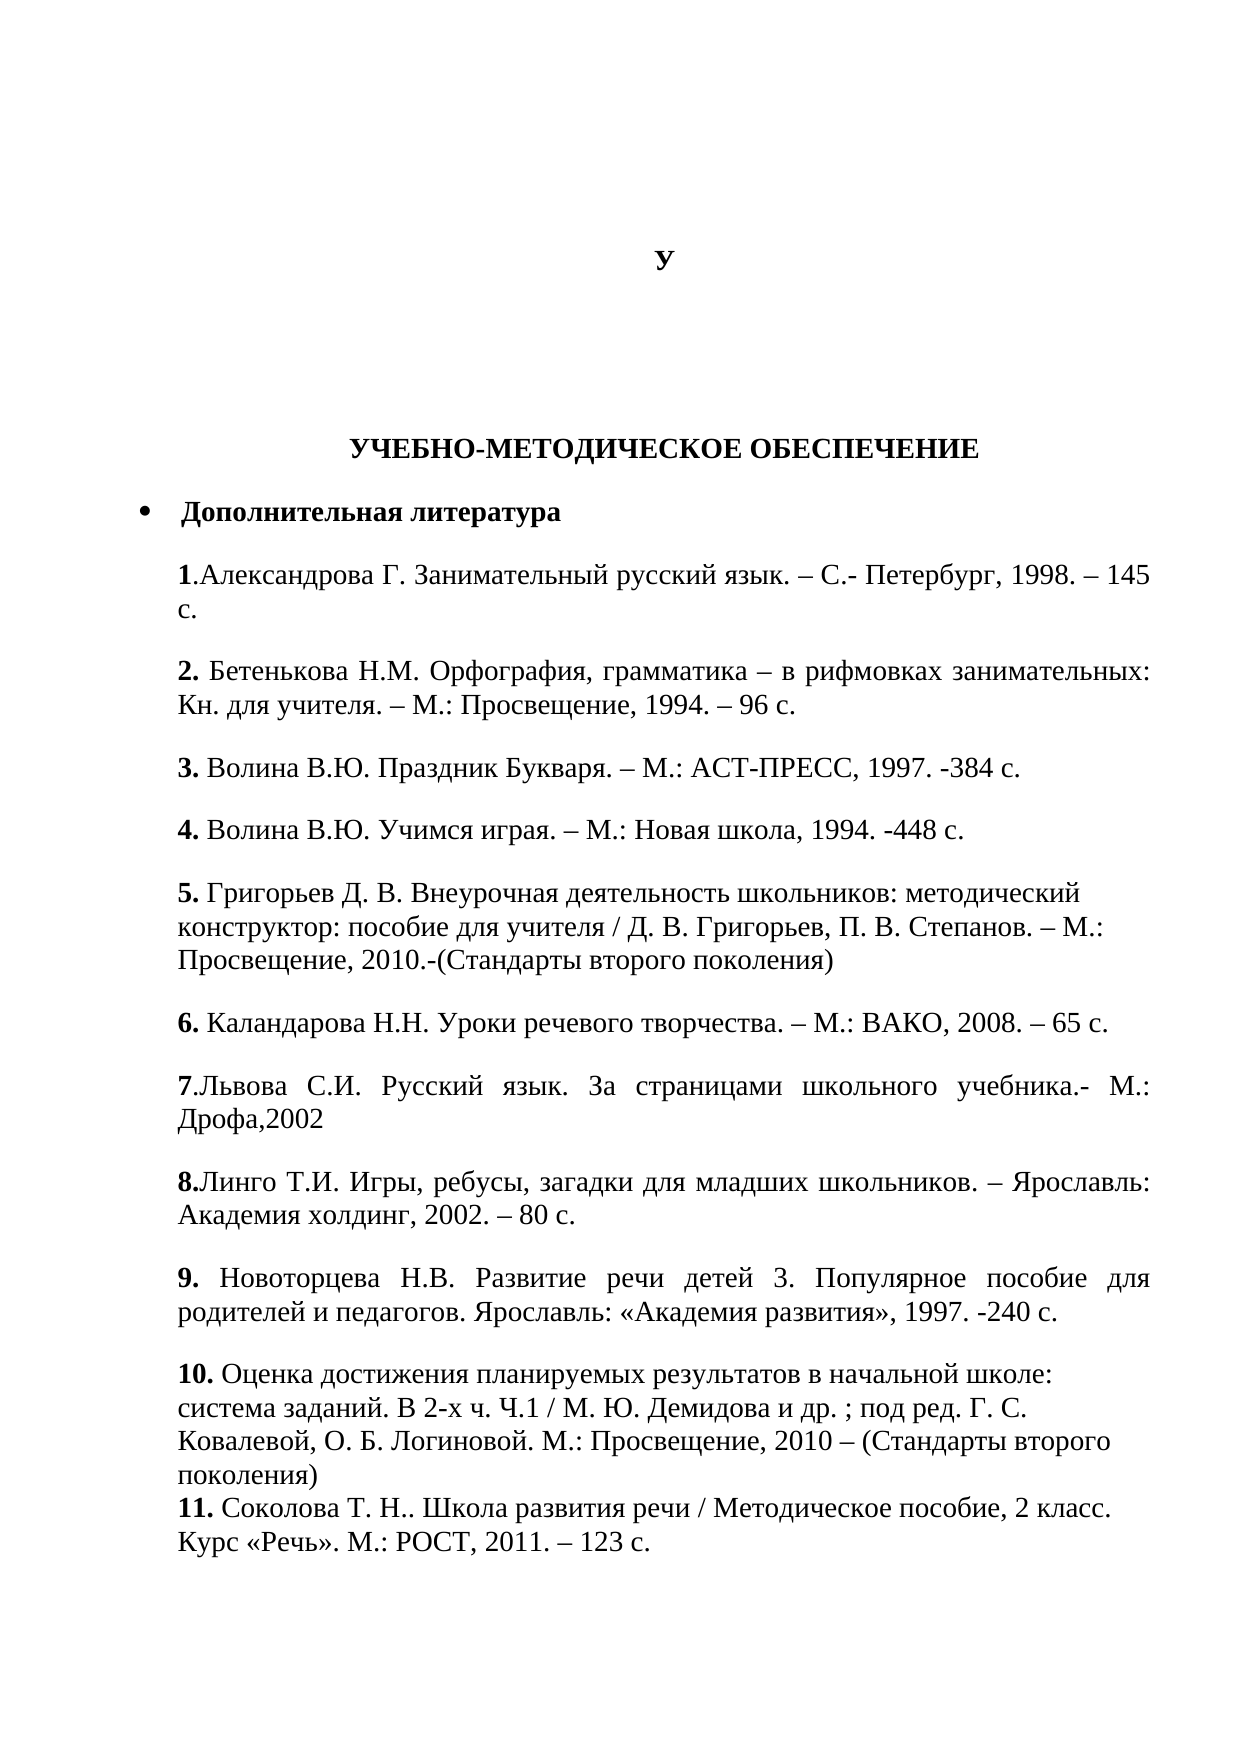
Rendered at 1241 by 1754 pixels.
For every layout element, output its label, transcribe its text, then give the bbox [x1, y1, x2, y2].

text 2. Бетенькова Н.М. Орфография, грамматика – в рифмовках занимательных: Кн. для учителя. – М.: Просвещение, 1994. – 96 с. [177, 653, 1152, 721]
text 10. Оценка достижения планируемых результатов в начальной школе: система заданий. В 2-х ч. Ч.1 / М. Ю. Демидова и др. ; под ред. Г. С. Ковалевой, О. Б. Логиновой. М.: Просвещение, 2010 – (Стандарты второго поколения) [177, 1356, 1152, 1491]
text 7.Львова С.И. Русский язык. За страницами школьного учебника.- М.: Дрофа,2002 [177, 1068, 1152, 1135]
text 6. Каландарова Н.Н. Уроки речевого творчества. – М.: ВАКО, 2008. – 65 с. [177, 1005, 1152, 1038]
text УЧЕБНО-МЕТОДИЧЕСКОЕ ОБЕСПЕЧЕНИЕ [177, 432, 1152, 465]
text 11. Соколова Т. Н.. Школа развития речи / Методическое пособие, 2 класс. Курс «Речь». М.: РОСТ, 2011. – 123 с. [177, 1491, 1152, 1558]
text 8.Линго Т.И. Игры, ребусы, загадки для младших школьников. – Ярославль: Академия холдинг, 2002. – 80 с. [177, 1164, 1152, 1231]
text  Дополнительная литература [140, 494, 1152, 528]
text 3. Волина В.Ю. Праздник Букваря. – М.: АСТ-ПРЕСС, 1997. -384 с. [177, 750, 1152, 783]
text 1.Александрова Г. Занимательный русский язык. – С.- Петербург, 1998. – 145 с. [177, 557, 1152, 624]
text У [177, 243, 1152, 277]
text 5. Григорьев Д. В. Внеурочная деятельность школьников: методический конструктор: пособие для учителя / Д. В. Григорьев, П. В. Степанов. – М.: Просвещение, 2010.-(Стандарты второго поколения) [177, 875, 1152, 976]
text 4. Волина В.Ю. Учимся играя. – М.: Новая школа, 1994. -448 с. [177, 812, 1152, 846]
text 9. Новоторцева Н.В. Развитие речи детей 3. Популярное пособие для родителей и педагогов. Ярославль: «Академия развития», 1997. -240 с. [177, 1260, 1152, 1327]
